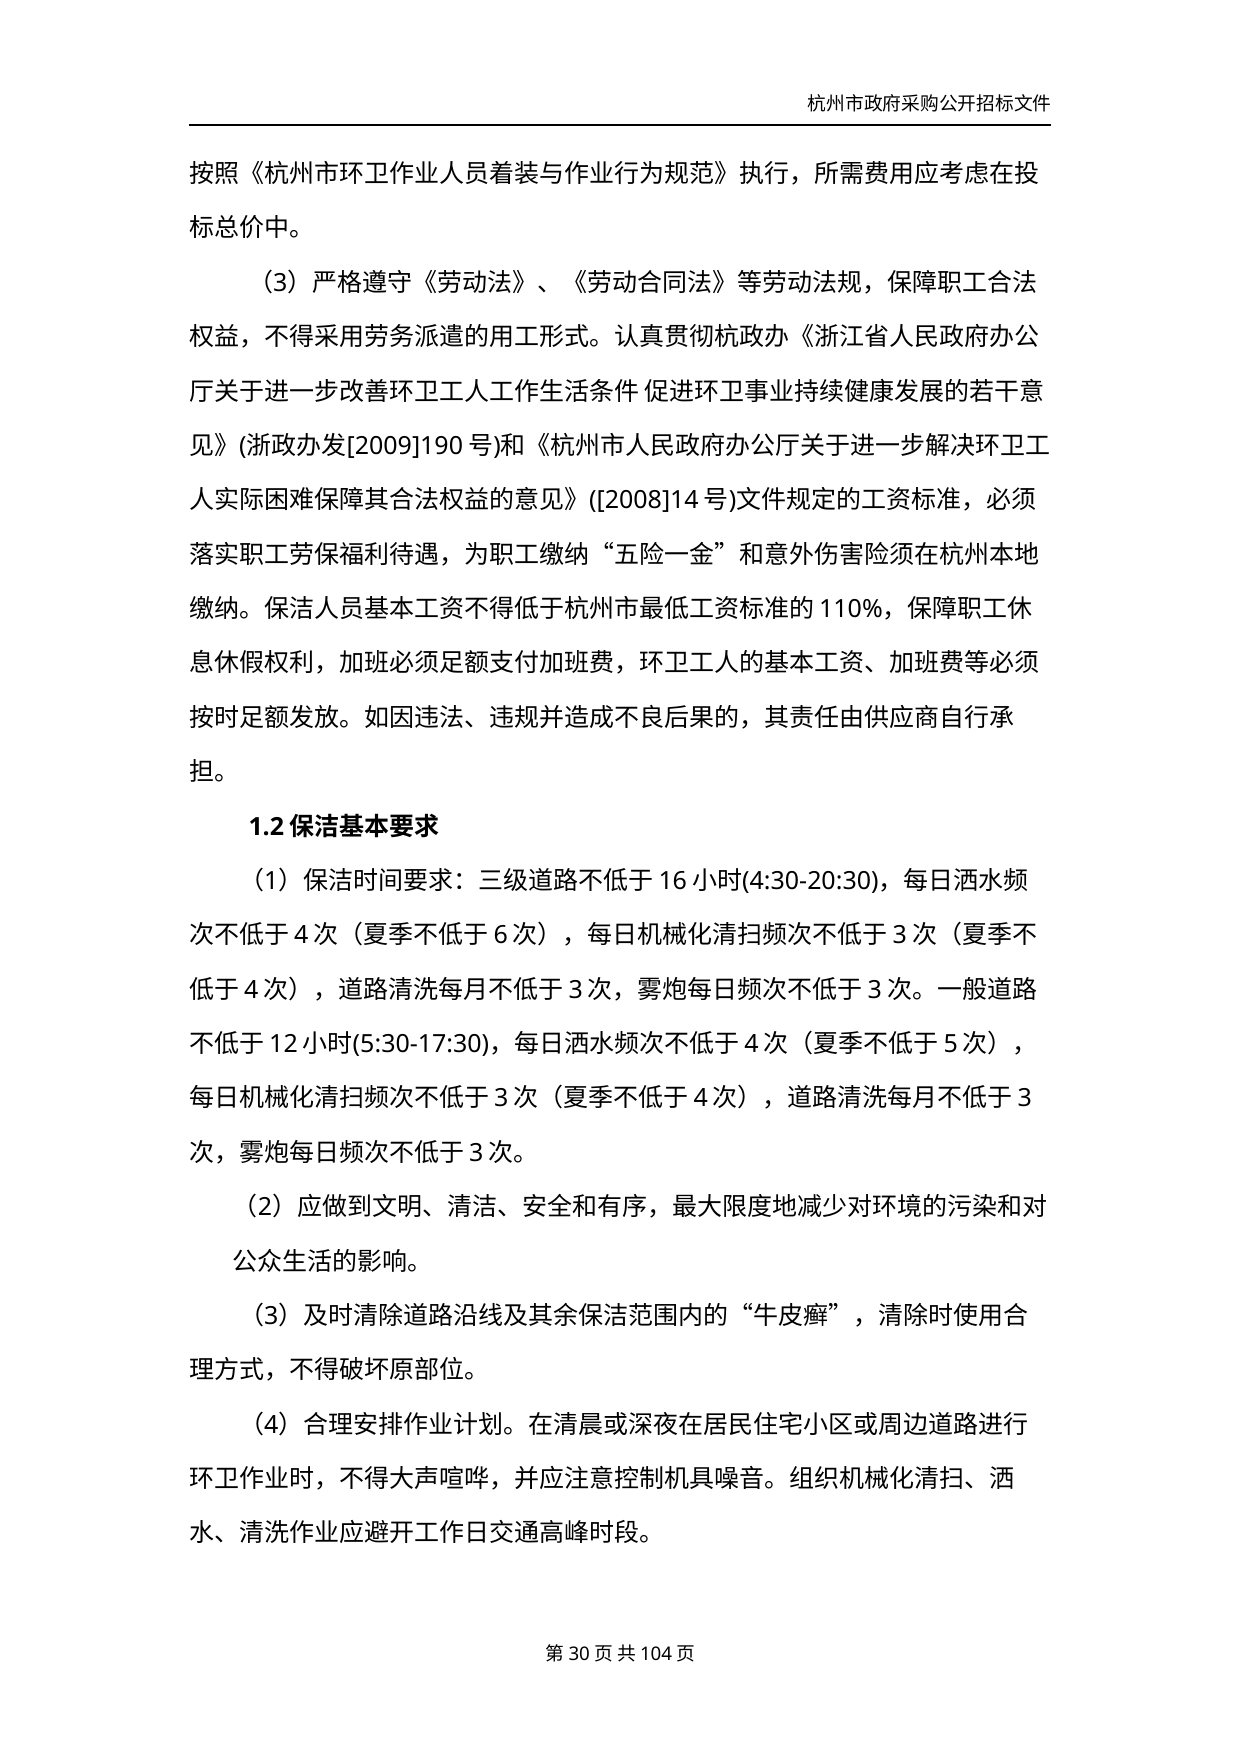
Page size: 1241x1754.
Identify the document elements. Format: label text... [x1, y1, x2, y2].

list （1）保洁时间要求：三级道路不低于16小时(4:30-20:30)，每日洒水频次不低于4次（夏季不低于6次），每日机械化清扫频次不低于3次（夏季不低于4次），道路清洗每月不低于3次，雾炮每日频次不低于3次。一般道路不低于12小时(5:30-17:30)，每日洒水频次不低于4次（夏季不低于5次），每日机械化清扫频次不低于3次（夏季不低于4次），道路清洗每月不低于3次，雾炮每日频次不低于3次。 [189, 860, 1051, 1168]
list （2）应做到文明、清洁、安全和有序，最大限度地减少对环境的污染和对公众生活的影响。 [233, 1187, 1051, 1277]
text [189, 153, 1051, 244]
text （3）严格遵守《劳动法》、《劳动合同法》等劳动法规，保障职工合法权益，不得采用劳务派遣的用工形式。认真贯彻杭政办《浙江省人民政府办公厅关于进一步改善环卫工人工作生活条件 促进环卫事业持续健康发展的若干意见》(浙政办发[2009]190号)和《杭州市人民政府办公厅关于进一步解决环卫工人实际困难保障其合法权益的意见》([2008]14号)文件规定的工资标准，必须落实职工劳保福利待遇，为职工缴纳“五险一金”和意外伤害险须在杭州本地缴纳。保洁人员基本工资不得低于杭州市最低工资标准的110%，保障职工休息休假权利，加班必须足额支付加班费，环卫工人的基本工资、加班费等必须按时足额发放。如因违法、违规并造成不良后果的，其责任由供应商自行承担。 [189, 262, 1051, 788]
text （4）合理安排作业计划。在清晨或深夜在居民住宅小区或周边道路进行环卫作业时，不得大声喧哗，并应注意控制机具噪音。组织机械化清扫、洒水、清洗作业应避开工作日交通高峰时段。 [189, 1404, 1051, 1549]
text 1.2保洁基本要求 [189, 806, 1051, 842]
text （3）及时清除道路沿线及其余保洁范围内的“牛皮癣”，清除时使用合理方式，不得破坏原部位。 [189, 1295, 1051, 1386]
